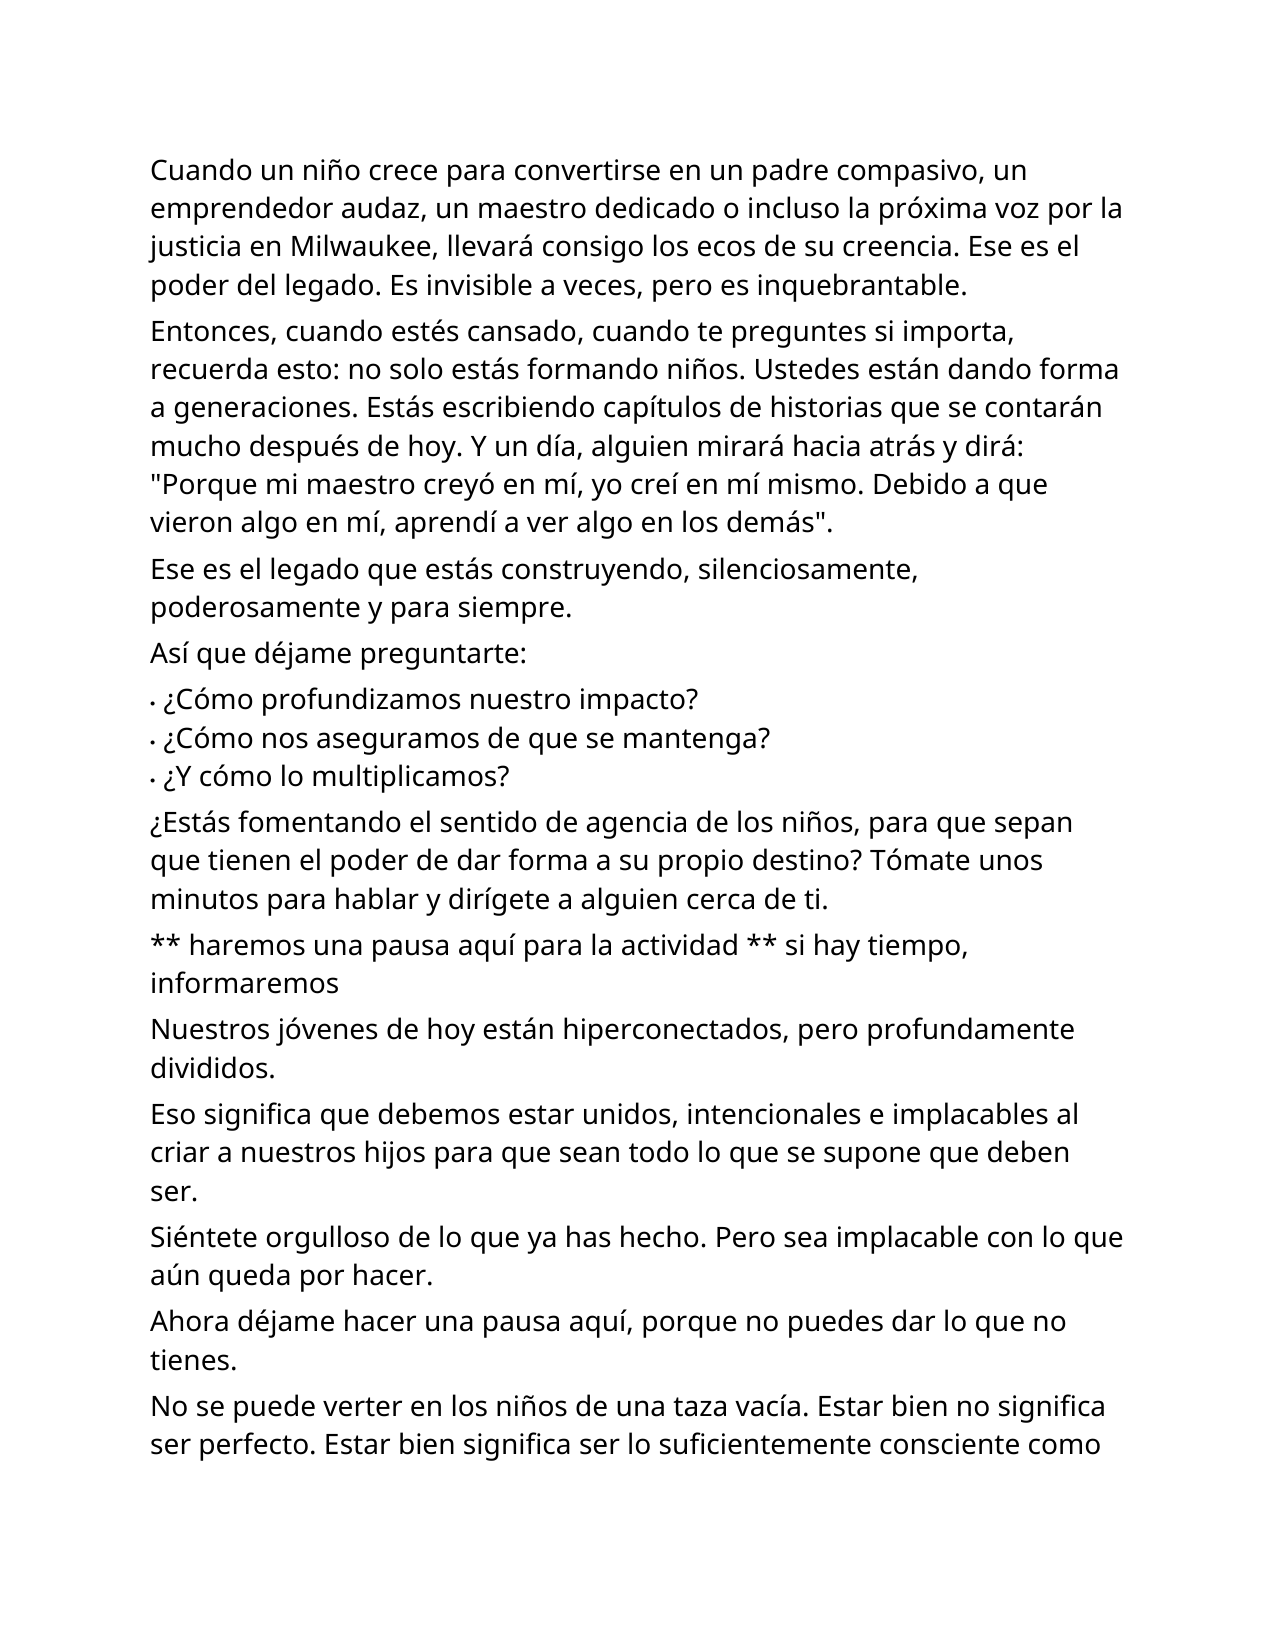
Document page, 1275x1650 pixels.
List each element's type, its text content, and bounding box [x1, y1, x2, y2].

text Ese es el legado que estás construyendo, silenciosamente, poderosamente y para siempre. [150, 549, 1125, 626]
text Entonces, cuando estés cansado, cuando te preguntes si importa, recuerda esto: no solo estás formando niños. Ustedes están dando forma a generaciones. Estás escribiendo capítulos de historias que se contarán mucho después de hoy. Y un día, alguien mirará hacia atrás y dirá: "Porque mi maestro creyó en mí, yo creí en mí mismo. Debido a que vieron algo en mí, aprendí a ver algo en los demás". [150, 311, 1125, 541]
text • ¿Cómo profundizamos nuestro impacto? [150, 679, 1125, 718]
text Eso significa que debemos estar unidos, intencionales e implacables al criar a nuestros hijos para que sean todo lo que se supone que deben ser. [150, 1094, 1125, 1209]
text • ¿Cómo nos aseguramos de que se mantenga? [150, 718, 1125, 756]
text Ahora déjame hacer una pausa aquí, porque no puedes dar lo que no tienes. [150, 1301, 1125, 1378]
text Cuando un niño crece para convertirse en un padre compasivo, un emprendedor audaz, un maestro dedicado o incluso la próxima voz por la justicia en Milwaukee, llevará consigo los ecos de su creencia. Ese es el poder del legado. Es invisible a veces, pero es inquebrantable. [150, 150, 1125, 303]
text Siéntete orgulloso de lo que ya has hecho. Pero sea implacable con lo que aún queda por hacer. [150, 1217, 1125, 1294]
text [150, 1386, 1125, 1463]
text Nuestros jóvenes de hoy están hiperconectados, pero profundamente divididos. [150, 1010, 1125, 1086]
text • ¿Y cómo lo multiplicamos? [150, 756, 1125, 794]
text ¿Estás fomentando el sentido de agencia de los niños, para que sepan que tienen el poder de dar forma a su propio destino? Tómate unos minutos para hablar y dirígete a alguien cerca de ti. [150, 802, 1125, 917]
text Así que déjame preguntarte: [150, 633, 1125, 672]
text ** haremos una pausa aquí para la actividad ** si hay tiempo, informaremos [150, 925, 1125, 1002]
